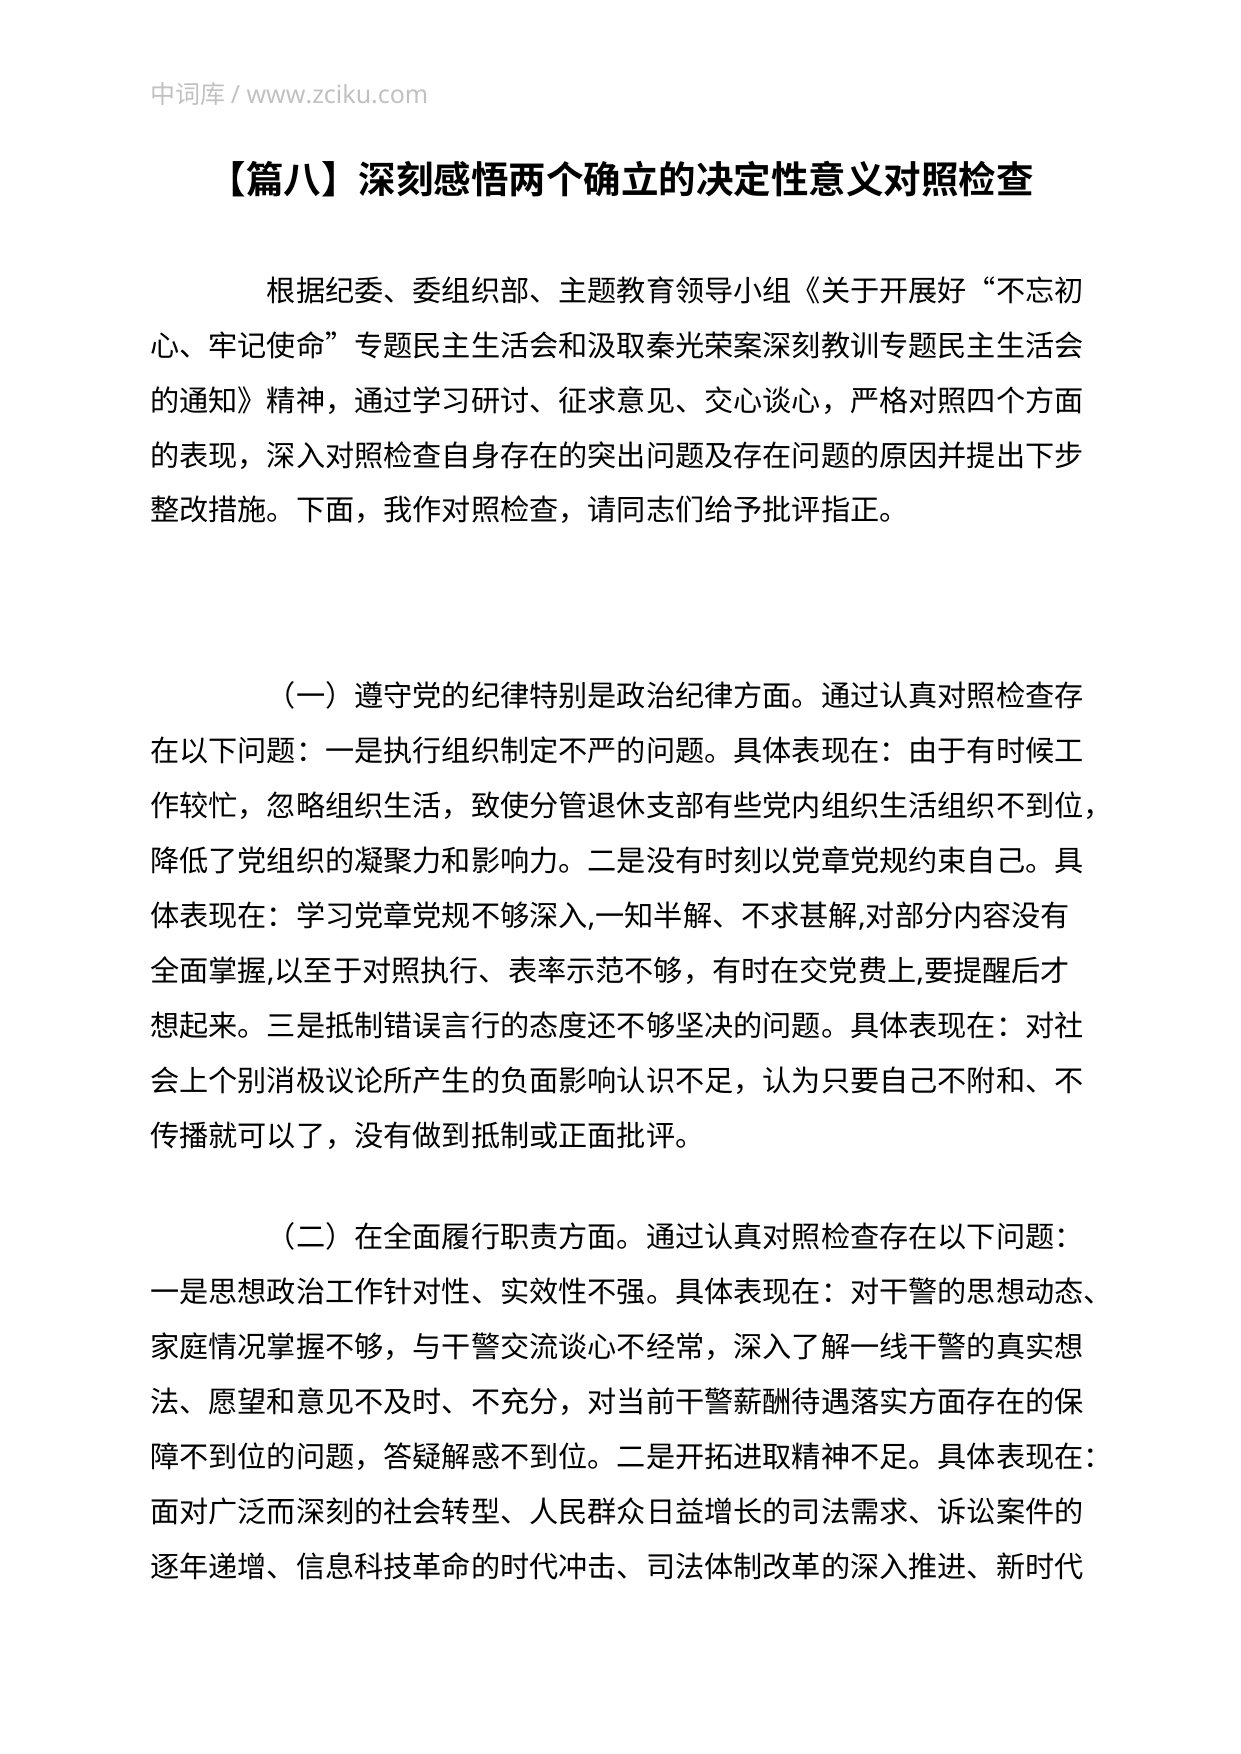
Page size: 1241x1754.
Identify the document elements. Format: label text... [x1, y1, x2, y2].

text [150, 1214, 1090, 1586]
text 根据纪委、委组织部、主题教育领导小组《关于开展好“不忘初心、牢记使命”专题民主生活会和汲取秦光荣案深刻教训专题民主生活会的通知》精神，通过学习研讨、征求意见、交心谈心，严格对照四个方面的表现，深入对照检查自身存在的突出问题及存在问题的原因并提出下步整改措施。下面，我作对照检查，请同志们给予批评指正。 [150, 267, 1090, 529]
text 【篇八】深刻感悟两个确立的决定性意义对照检查 [150, 150, 1090, 204]
text （一）遵守党的纪律特别是政治纪律方面。通过认真对照检查存在以下问题：一是执行组织制定不严的问题。具体表现在：由于有时候工作较忙，忽略组织生活，致使分管退休支部有些党内组织生活组织不到位，降低了党组织的凝聚力和影响力。二是没有时刻以党章党规约束自己。具体表现在：学习党章党规不够深入,一知半解、不求甚解,对部分内容没有全面掌握,以至于对照执行、表率示范不够，有时在交党费上,要提醒后才想起来。三是抵制错误言行的态度还不够坚决的问题。具体表现在：对社会上个别消极议论所产生的负面影响认识不足，认为只要自己不附和、不传播就可以了，没有做到抵制或正面批评。 [150, 673, 1090, 1154]
